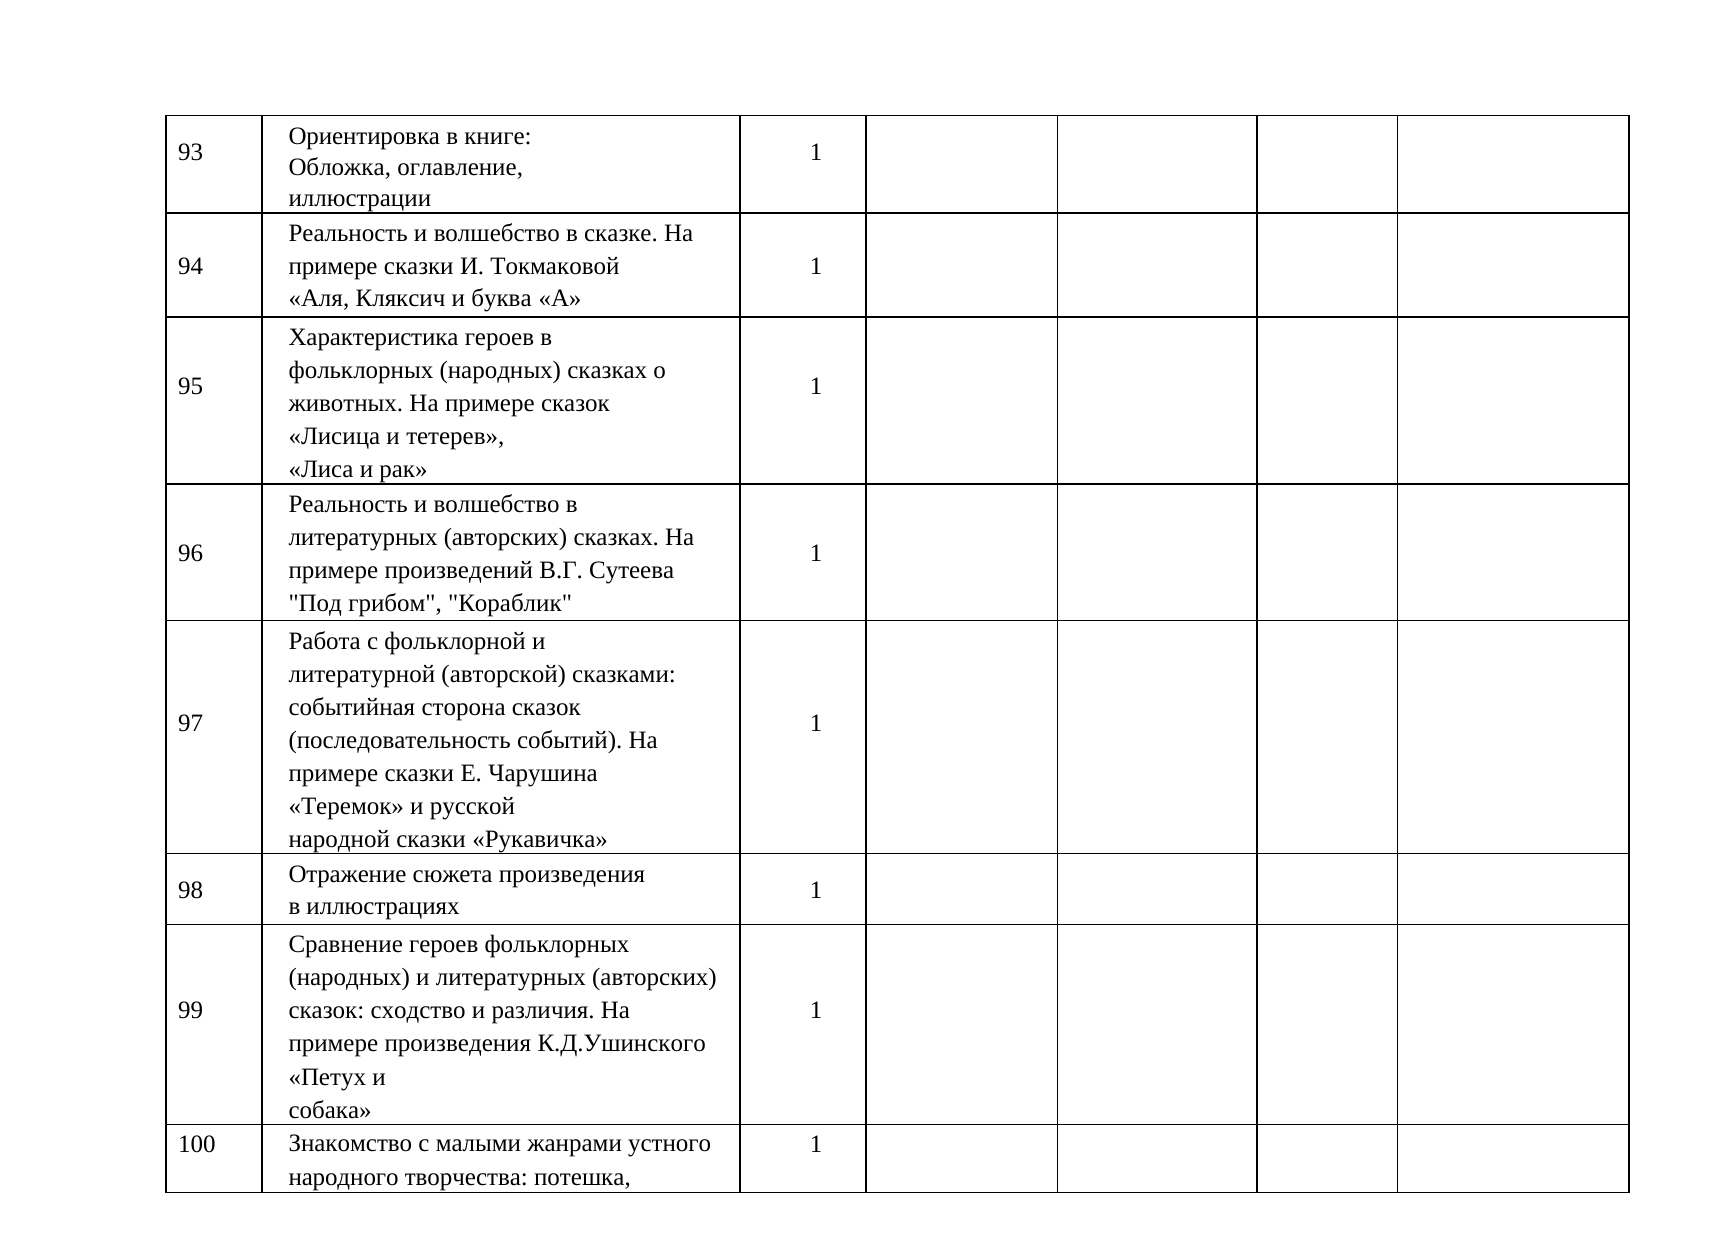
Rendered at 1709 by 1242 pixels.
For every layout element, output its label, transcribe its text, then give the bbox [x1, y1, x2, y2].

table_cell [867, 1125, 1057, 1192]
table_cell 98 [167, 854, 261, 923]
table_header Ориентировка в книге: Обложка, оглавление, иллюстрации [263, 116, 739, 212]
table_cell [1258, 318, 1397, 483]
table_cell [1398, 214, 1628, 316]
table_cell [1258, 1125, 1397, 1192]
table_cell [1058, 854, 1256, 923]
table_cell Реальность и волшебство в литературных (авторских) сказках. На примере произведений В.Г. Сутеева "Под грибом", "Кораблик" [263, 485, 739, 619]
table_cell 1 [741, 854, 865, 923]
table_cell [1058, 1125, 1256, 1192]
table_cell Реальность и волшебство в сказке. На примере сказки И. Токмаковой «Аля, Кляксич и буква «А» [263, 214, 739, 316]
table_header 1 [741, 116, 865, 212]
table_cell 95 [167, 318, 261, 483]
table_cell [867, 485, 1057, 619]
table_cell 1 [741, 1125, 865, 1192]
table_cell 1 [741, 621, 865, 853]
table_cell 1 [741, 318, 865, 483]
table_cell [1058, 214, 1256, 316]
table_cell [1058, 485, 1256, 619]
table_cell Характеристика героев в фольклорных (народных) сказках о животных. На примере сказок «Лисица и тетерев», «Лиса и рак» [263, 318, 739, 483]
table_cell Сравнение героев фольклорных (народных) и литературных (авторских) сказок: сходство и различия. На примере произведения К.Д.Ушинского «Петух и собака» [263, 925, 739, 1124]
table_cell 99 [167, 925, 261, 1124]
table_cell [867, 318, 1057, 483]
table_cell [1398, 925, 1628, 1124]
table_header [1398, 116, 1628, 212]
table_cell 1 [741, 214, 865, 316]
table_cell [1258, 621, 1397, 853]
table_cell [1398, 621, 1628, 853]
table_cell 96 [167, 485, 261, 619]
table_header [1258, 116, 1397, 212]
table_cell Работа с фольклорной и литературной (авторской) сказками: событийная сторона сказок (последовательность событий). На примере сказки Е. Чарушина «Теремок» и русской народной сказки «Рукавичка» [263, 621, 739, 853]
table_cell [867, 214, 1057, 316]
table_cell 100 [167, 1125, 261, 1192]
table_cell [1058, 925, 1256, 1124]
table_cell [1258, 485, 1397, 619]
table_cell [1398, 1125, 1628, 1192]
table_cell 1 [741, 925, 865, 1124]
table_cell [867, 621, 1057, 853]
table_header [867, 116, 1057, 212]
table_cell [1398, 854, 1628, 923]
table_cell [1398, 485, 1628, 619]
table_cell [1258, 854, 1397, 923]
table_cell [867, 925, 1057, 1124]
table_cell 97 [167, 621, 261, 853]
table_header [1058, 116, 1256, 212]
table_cell 1 [741, 485, 865, 619]
table_cell [1258, 214, 1397, 316]
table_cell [263, 1125, 739, 1192]
table_cell [1398, 318, 1628, 483]
table_cell [1058, 318, 1256, 483]
table_cell Отражение сюжета произведения в иллюстрациях [263, 854, 739, 923]
table_header 93 [167, 116, 261, 212]
table_cell [867, 854, 1057, 923]
table_cell [1058, 621, 1256, 853]
table_cell [1258, 925, 1397, 1124]
table_cell 94 [167, 214, 261, 316]
